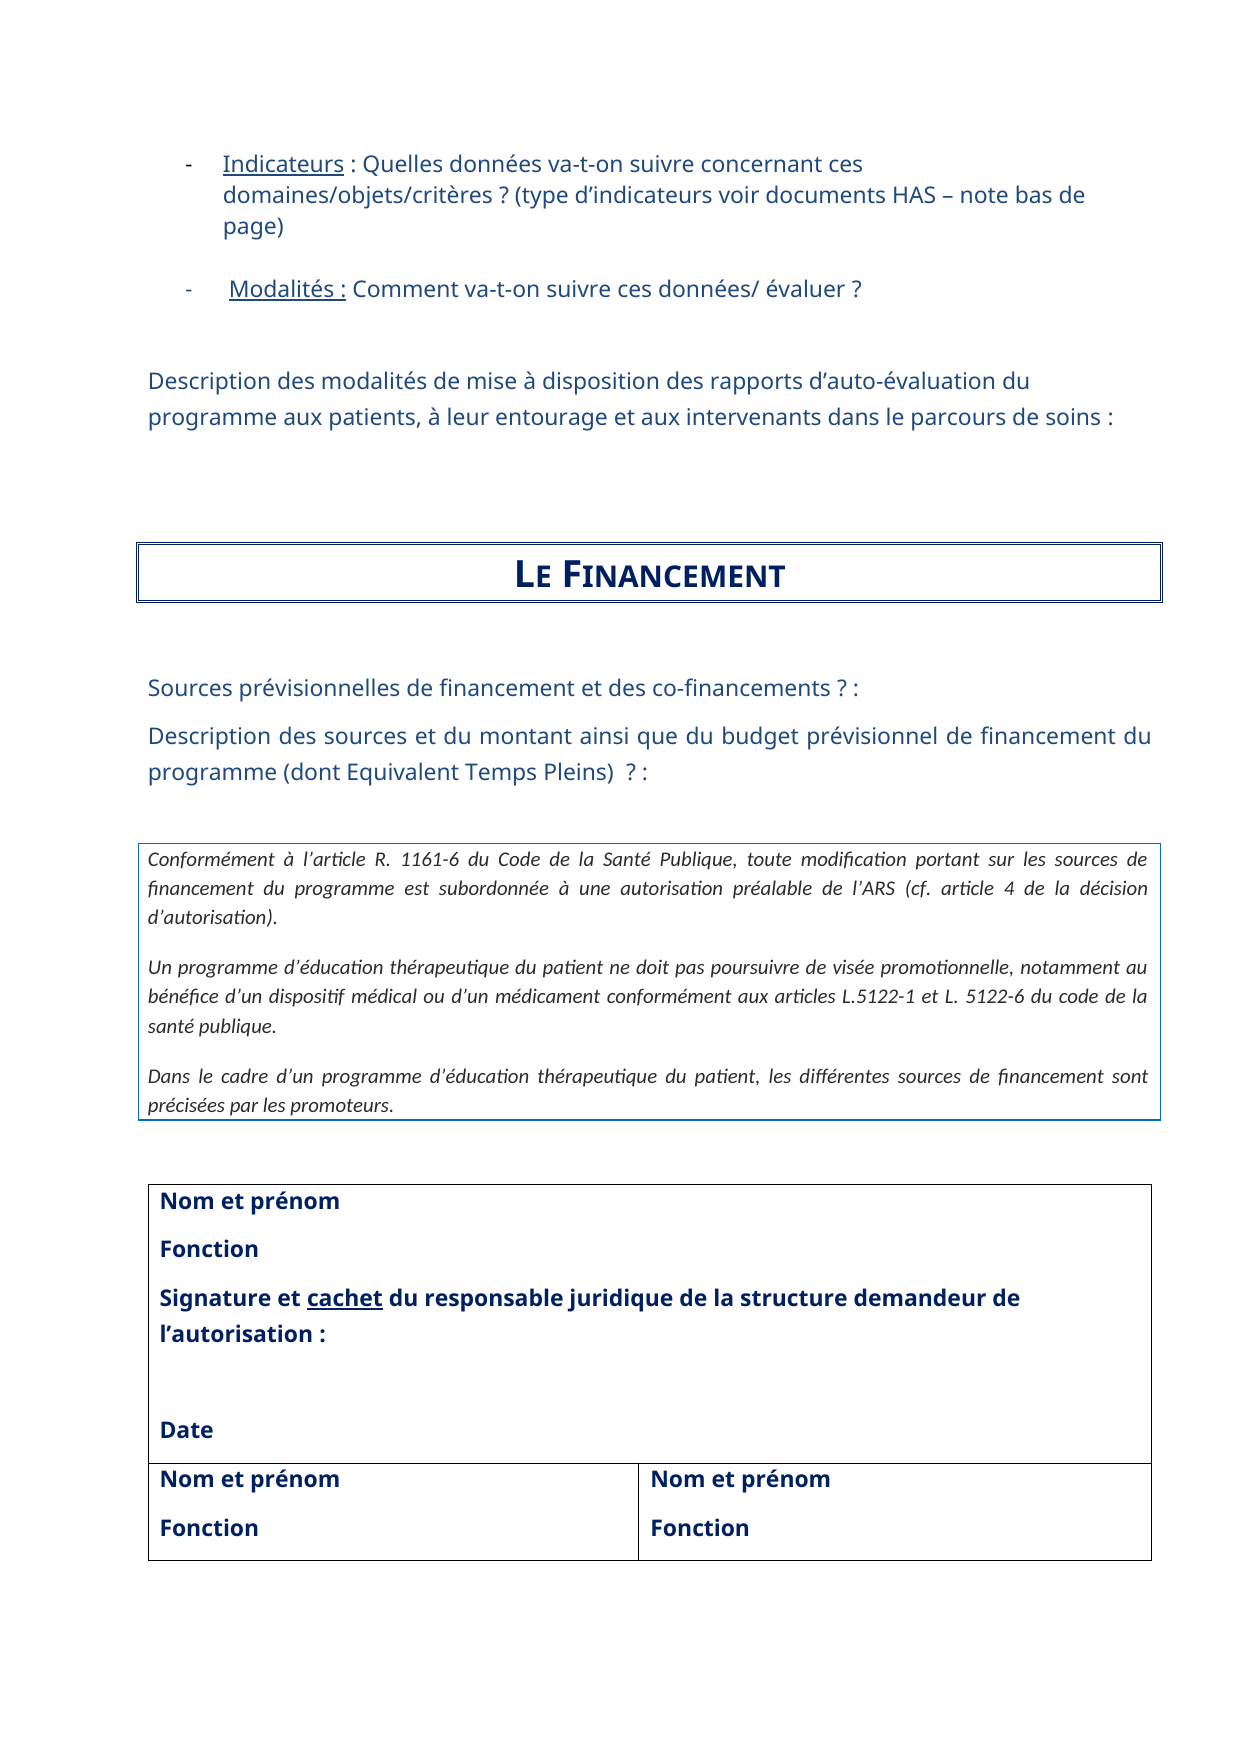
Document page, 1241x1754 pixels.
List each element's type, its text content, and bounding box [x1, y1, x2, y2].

text Sources prévisionnelles de financement et des co-financements ? : [148, 672, 1152, 703]
text Le Financement [139, 545, 1160, 600]
text Conformément à l’article R. 1161-6 du Code de la Santé Publique, toute modification portant sur les sources de financement du programme est subordonnée à une autorisation préalable de l’ARS (cf. article 4 de la décision d’autorisation). [139, 844, 1160, 930]
table_header Nom et prénom Fonction Signature et cachet du responsable juridique de la structure demandeur de l’autorisation : Date [149, 1185, 1151, 1462]
text Description des sources et du montant ainsi que du budget prévisionnel de financement du programme (dont Equivalent Temps Pleins) ? : [148, 720, 1152, 787]
list Modalités : Comment va-t-on suivre ces données/ évaluer ? [185, 273, 1152, 304]
list Indicateurs : Quelles données va-t-on suivre concernant ces domaines/objets/critères ? (type d’indicateurs voir documents HAS – note bas de page) [185, 148, 1152, 241]
text Description des modalités de mise à disposition des rapports d’auto-évaluation du programme aux patients, à leur entourage et aux intervenants dans le parcours de soins : [148, 329, 1152, 432]
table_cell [149, 1464, 638, 1560]
text Un programme d’éducation thérapeutique du patient ne doit pas poursuivre de visée promotionnelle, notamment au bénéfice d’un dispositif médical ou d’un médicament conformément aux articles L.5122-1 et L. 5122-6 du code de la santé publique. [139, 951, 1160, 1038]
text Dans le cadre d’un programme d’éducation thérapeutique du patient, les différentes sources de financement sont précisées par les promoteurs. [139, 1060, 1160, 1119]
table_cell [639, 1464, 1151, 1560]
